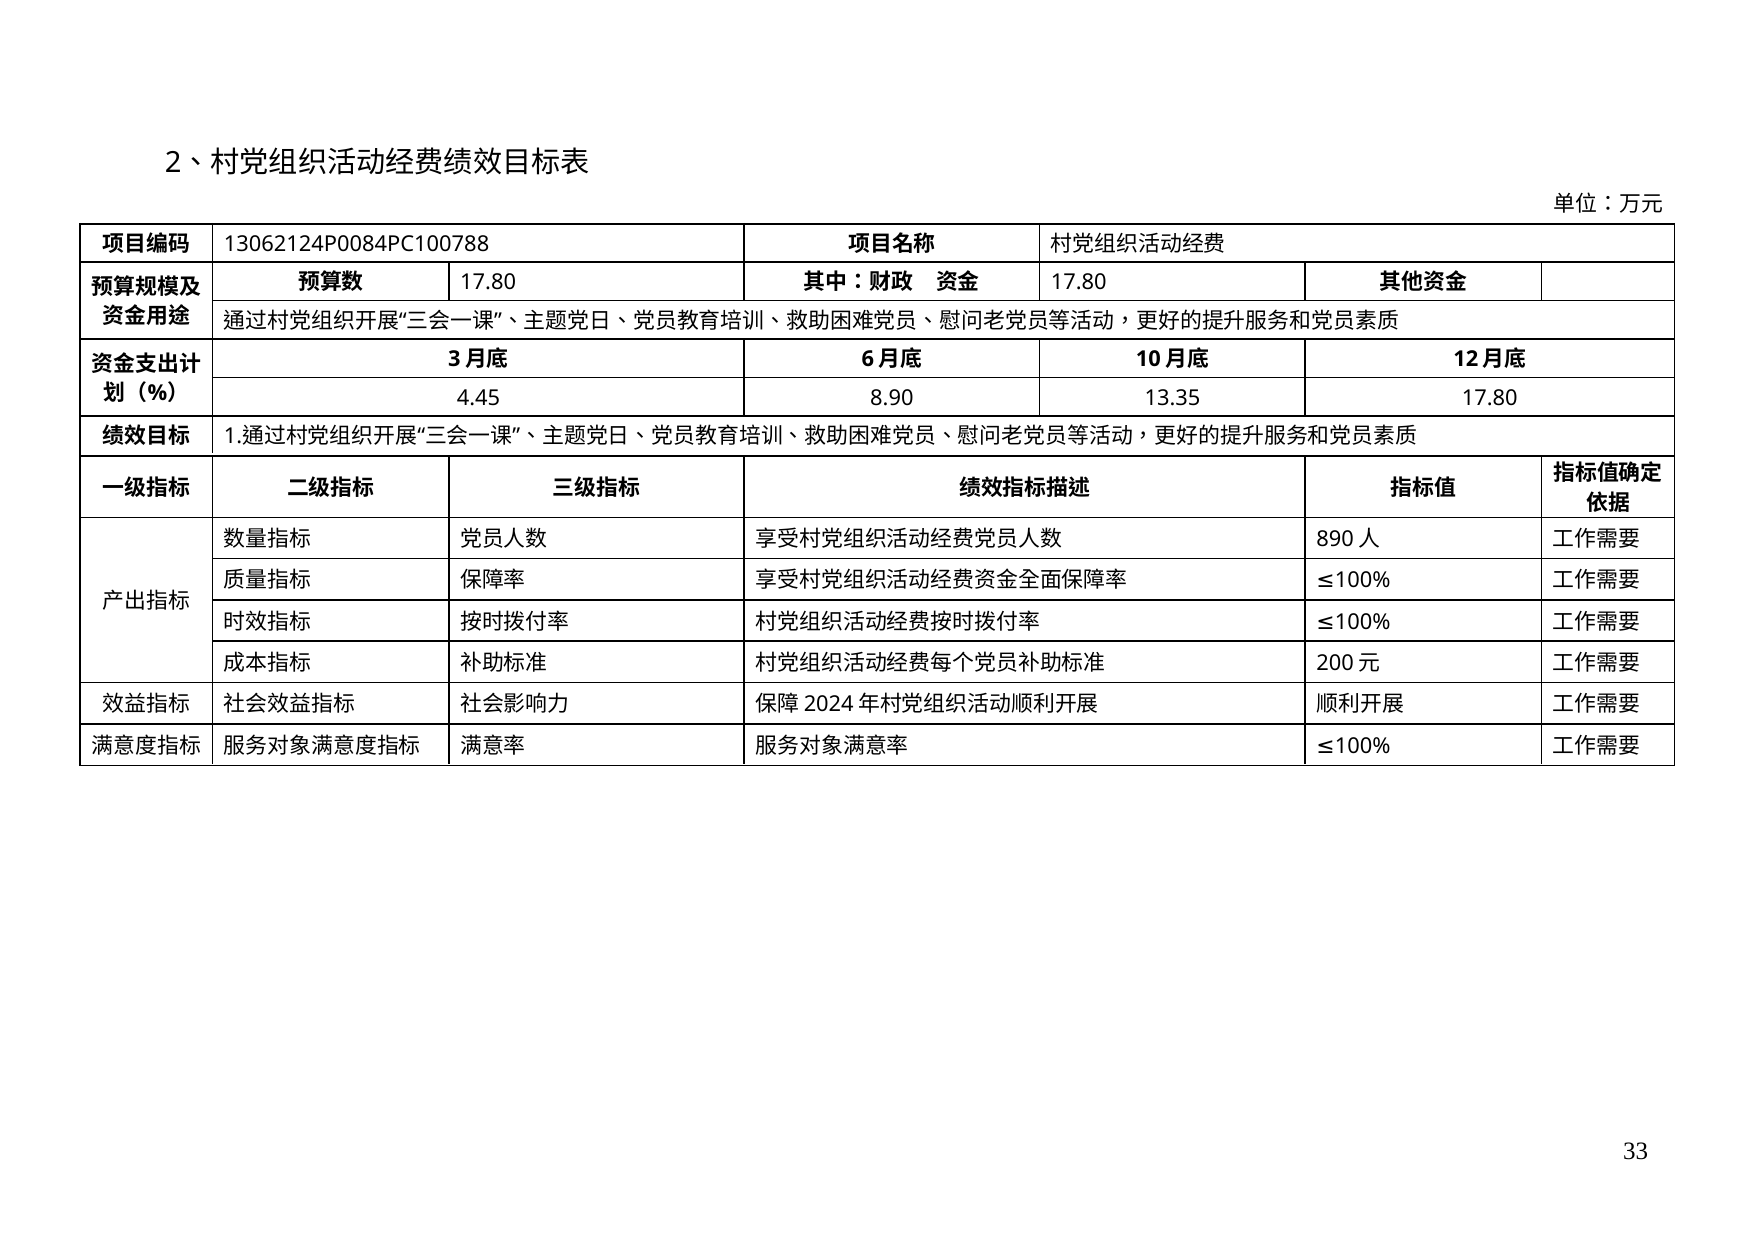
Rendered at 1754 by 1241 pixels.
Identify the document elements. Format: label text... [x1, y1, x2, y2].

table_cell 13.35 [1040, 378, 1304, 415]
table_cell 服务对象满意度指标 [213, 725, 448, 764]
table_cell 工作需要 [1542, 559, 1674, 599]
table_header 三级指标 [450, 457, 743, 516]
table_cell [1542, 263, 1674, 300]
table_cell 预算规模及资金用途 [81, 263, 212, 338]
table_cell 工作需要 [1542, 642, 1674, 682]
table_cell 其中：财政 资金 [745, 263, 1039, 300]
table_cell 顺利开展 [1306, 683, 1541, 723]
table_cell 时效指标 [213, 601, 448, 640]
table_cell 通过村党组织开展“三会一课”、主题党日、党员教育培训、救助困难党员、慰问老党员等活动，更好的提升服务和党员素质 [213, 301, 1674, 338]
table_cell 满意率 [450, 725, 743, 764]
table_header 单位：万元 [81, 183, 1674, 223]
table_cell 工作需要 [1542, 601, 1674, 640]
table_cell 890人 [1306, 518, 1541, 558]
table_cell 村党组织活动经费每个党员补助标准 [745, 642, 1304, 682]
table_header 绩效指标描述 [745, 457, 1304, 516]
table_cell 项目名称 [745, 225, 1039, 261]
table_cell 满意度指标 [81, 725, 212, 764]
table_cell 8.90 [745, 378, 1039, 415]
table_cell 其他资金 [1306, 263, 1541, 300]
table_header 指标值 [1306, 457, 1541, 516]
table_cell 项目编码 [81, 225, 212, 261]
table_cell 质量指标 [213, 559, 448, 599]
table_cell 资金支出计划（%） [81, 340, 212, 415]
table_cell 社会效益指标 [213, 683, 448, 723]
table_header 指标值确定依据 [1542, 457, 1674, 516]
table_cell 3月底 [213, 340, 743, 377]
table_cell 12月底 [1306, 340, 1674, 377]
table_cell 13062124P0084PC100788 [213, 225, 743, 261]
table_cell 村党组织活动经费按时拨付率 [745, 601, 1304, 640]
table_cell 村党组织活动经费 [1040, 225, 1674, 261]
table_cell 200元 [1306, 642, 1541, 682]
table_cell 产出指标 [81, 518, 212, 682]
table_cell ≤100% [1306, 725, 1541, 764]
table_cell 工作需要 [1542, 683, 1674, 723]
table_cell 数量指标 [213, 518, 448, 558]
table_header 一级指标 [81, 457, 212, 516]
table_cell 保障2024年村党组织活动顺利开展 [745, 683, 1304, 723]
table_cell 6月底 [745, 340, 1039, 377]
table_cell 补助标准 [450, 642, 743, 682]
table_cell 预算数 [213, 263, 448, 300]
table_cell 社会影响力 [450, 683, 743, 723]
table_cell 工作需要 [1542, 725, 1674, 764]
table_cell 党员人数 [450, 518, 743, 558]
table_cell 效益指标 [81, 683, 212, 723]
table_cell 4.45 [213, 378, 743, 415]
table_cell 按时拨付率 [450, 601, 743, 640]
table_cell 工作需要 [1542, 518, 1674, 558]
table_cell 成本指标 [213, 642, 448, 682]
table_cell 服务对象满意率 [745, 725, 1304, 764]
table_cell 享受村党组织活动经费资金全面保障率 [745, 559, 1304, 599]
table_cell 享受村党组织活动经费党员人数 [745, 518, 1304, 558]
text 2、村党组织活动经费绩效目标表 [106, 142, 1648, 181]
table_cell 10月底 [1040, 340, 1304, 377]
table_cell 保障率 [450, 559, 743, 599]
table_cell 17.80 [450, 263, 743, 300]
table_cell 1.通过村党组织开展“三会一课”、主题党日、党员教育培训、救助困难党员、慰问老党员等活动，更好的提升服务和党员素质 [213, 417, 1674, 453]
table_cell ≤100% [1306, 559, 1541, 599]
table_cell ≤100% [1306, 601, 1541, 640]
table_header 二级指标 [213, 457, 448, 516]
table_cell 17.80 [1040, 263, 1304, 300]
table_cell 17.80 [1306, 378, 1674, 415]
table_cell 绩效目标 [81, 417, 212, 453]
